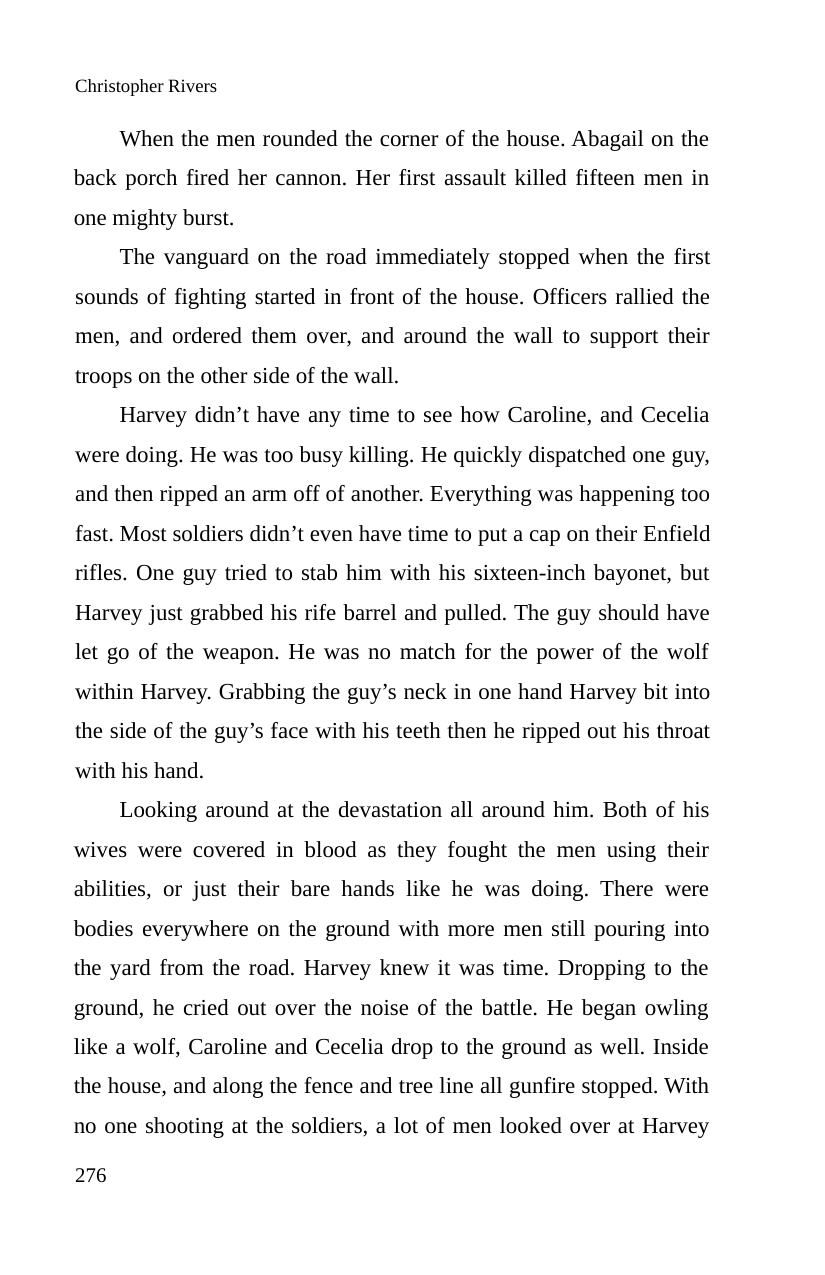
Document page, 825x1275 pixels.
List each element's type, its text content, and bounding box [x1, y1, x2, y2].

text When the men rounded the corner of the house. Abagail on the back porch fired her cannon. Her first assault killed fifteen men in one mighty burst. [73, 125, 710, 230]
text The vanguard on the road immediately stopped when the first sounds of fighting started in front of the house. Officers rallied the men, and ordered them over, and around the wall to support their troops on the other side of the wall. [75, 243, 711, 388]
text Harvey didn’t have any time to see how Caroline, and Cecelia were doing. He was too busy killing. He quickly dispatched one guy, and then ripped an arm off of another. Everything was happening too fast. Most soldiers didn’t even have time to put a cap on their Enfield rifles. One guy tried to stab him with his sixteen-inch bayonet, but Harvey just grabbed his rife barrel and pulled. The guy should have let go of the weapon. He was no match for the power of the wolf within Harvey. Grabbing the guy’s neck in one hand Harvey bit into the side of the guy’s face with his teeth then he ripped out his throat with his hand. [75, 401, 711, 783]
